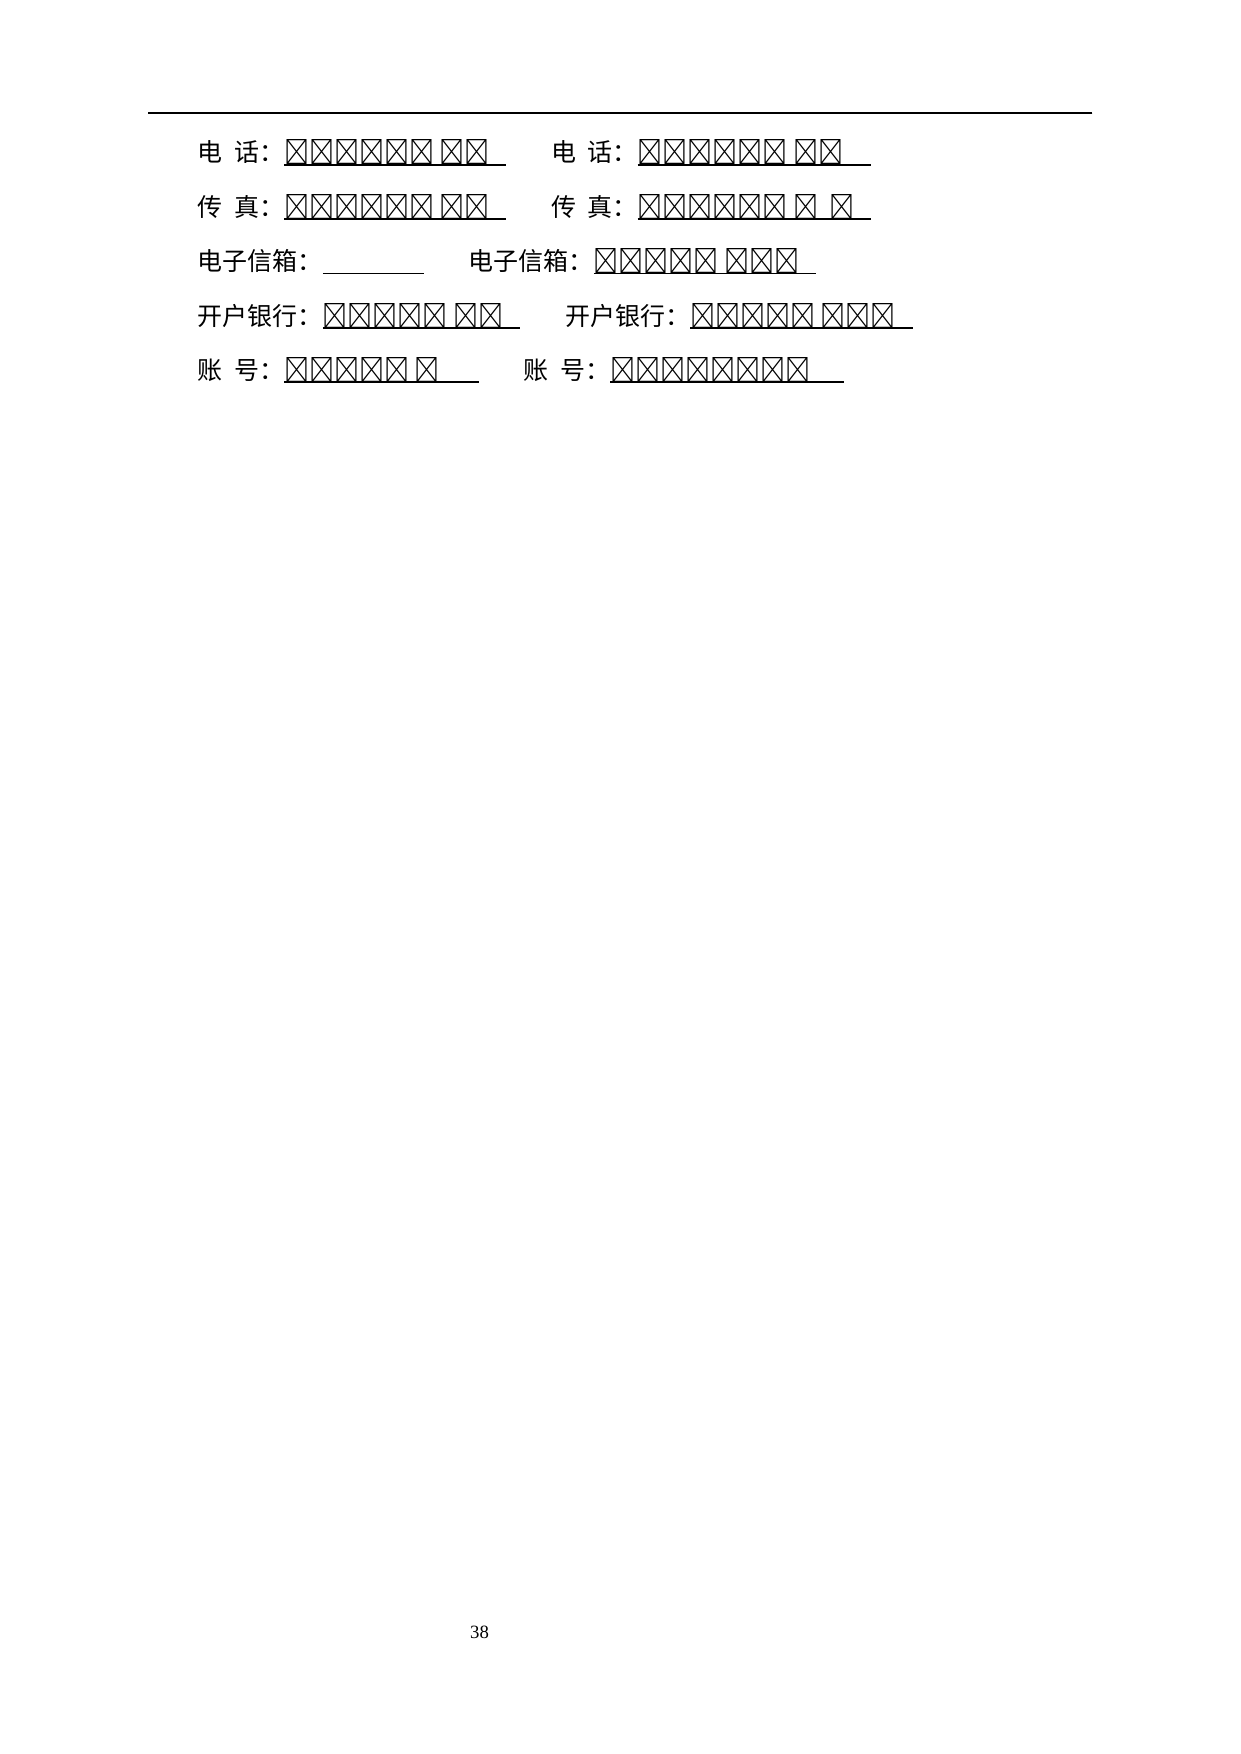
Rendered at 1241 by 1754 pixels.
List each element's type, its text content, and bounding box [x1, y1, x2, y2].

text 电子信箱： 电子信箱：  [148, 242, 1092, 278]
text 传 真：  传 真：   [148, 187, 1092, 223]
text 账 号：  账 号： [148, 350, 1092, 387]
text 开户银行：  开户银行：  [148, 296, 1092, 332]
text 电 话：  电 话：  [148, 133, 1092, 169]
